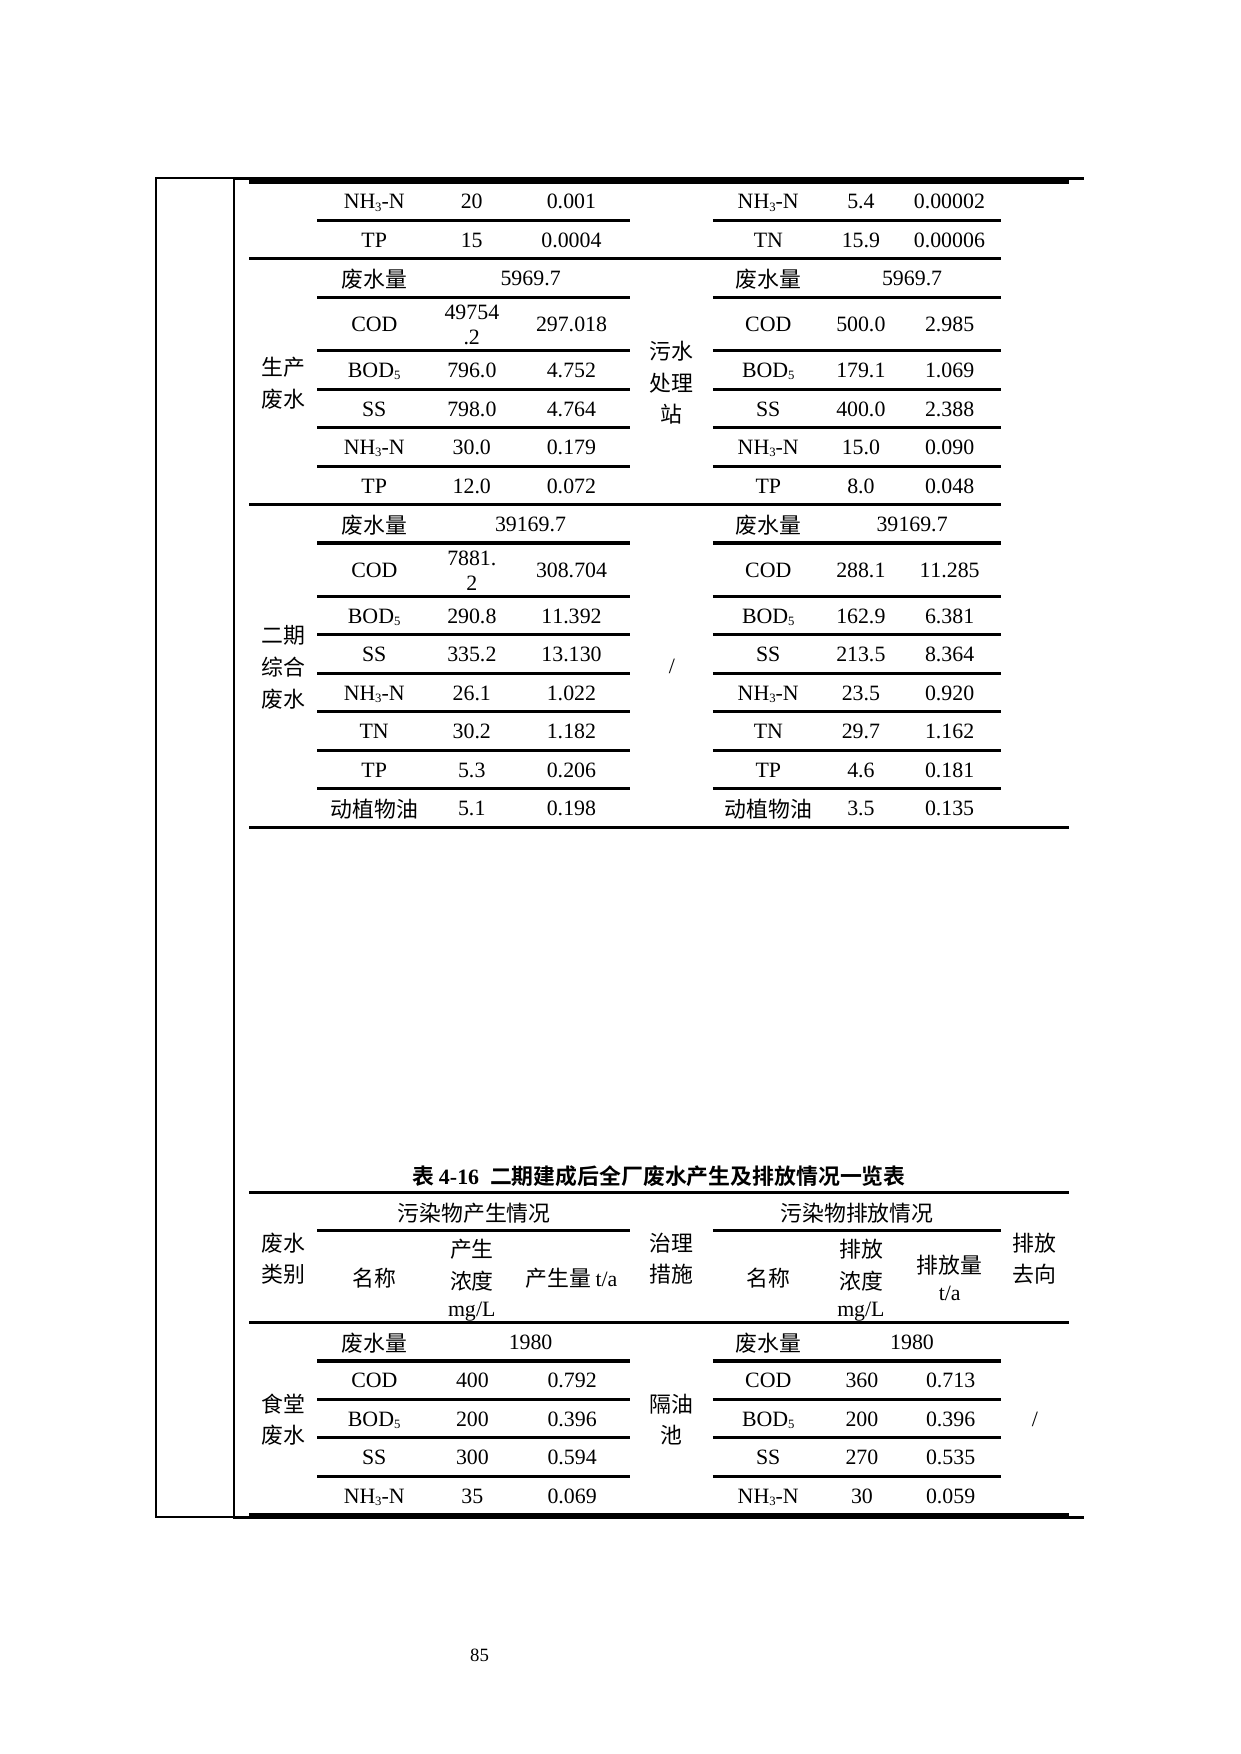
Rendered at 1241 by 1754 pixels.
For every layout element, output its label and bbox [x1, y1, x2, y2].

table_header [157, 179, 233, 1516]
table_header [235, 180, 1084, 1516]
